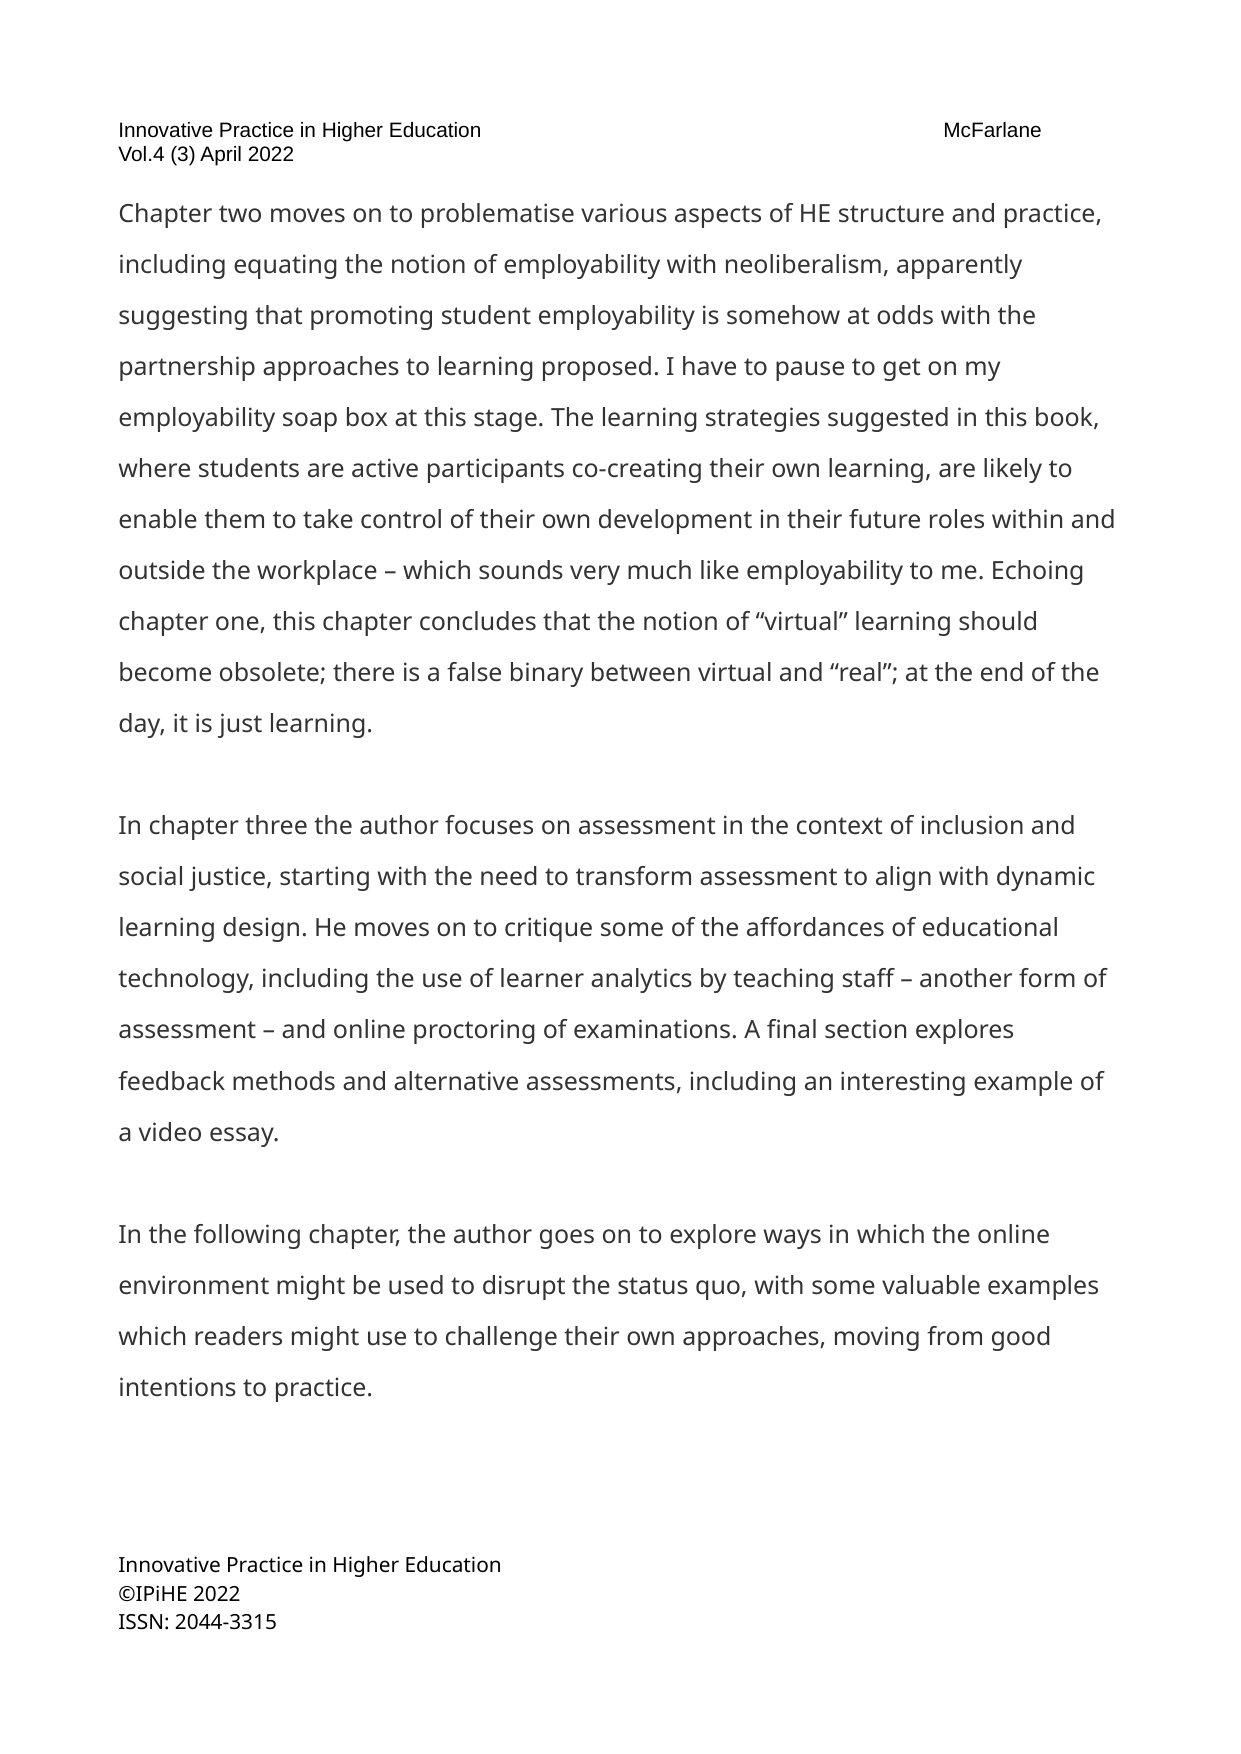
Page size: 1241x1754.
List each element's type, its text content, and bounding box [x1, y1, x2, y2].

text In chapter three the author focuses on assessment in the context of inclusion and social justice, starting with the need to transform assessment to align with dynamic learning design. He moves on to critique some of the affordances of educational technology, including the use of learner analytics by teaching staff – another form of assessment – and online proctoring of examinations. A final section explores feedback methods and alternative assessments, including an interesting example of a video essay. [118, 808, 1122, 1148]
text In the following chapter, the author goes on to explore ways in which the online environment might be used to disrupt the status quo, with some valuable examples which readers might use to challenge their own approaches, moving from good intentions to practice. [118, 1216, 1122, 1403]
text Chapter two moves on to problematise various aspects of HE structure and practice, including equating the notion of employability with neoliberalism, apparently suggesting that promoting student employability is somehow at odds with the partnership approaches to learning proposed. I have to pause to get on my employability soap box at this stage. The learning strategies suggested in this book, where students are active participants co-creating their own learning, are likely to enable them to take control of their own development in their future roles within and outside the workplace – which sounds very much like employability to me. Echoing chapter one, this chapter concludes that the notion of “virtual” learning should become obsolete; there is a false binary between virtual and “real”; at the end of the day, it is just learning. [118, 196, 1122, 740]
